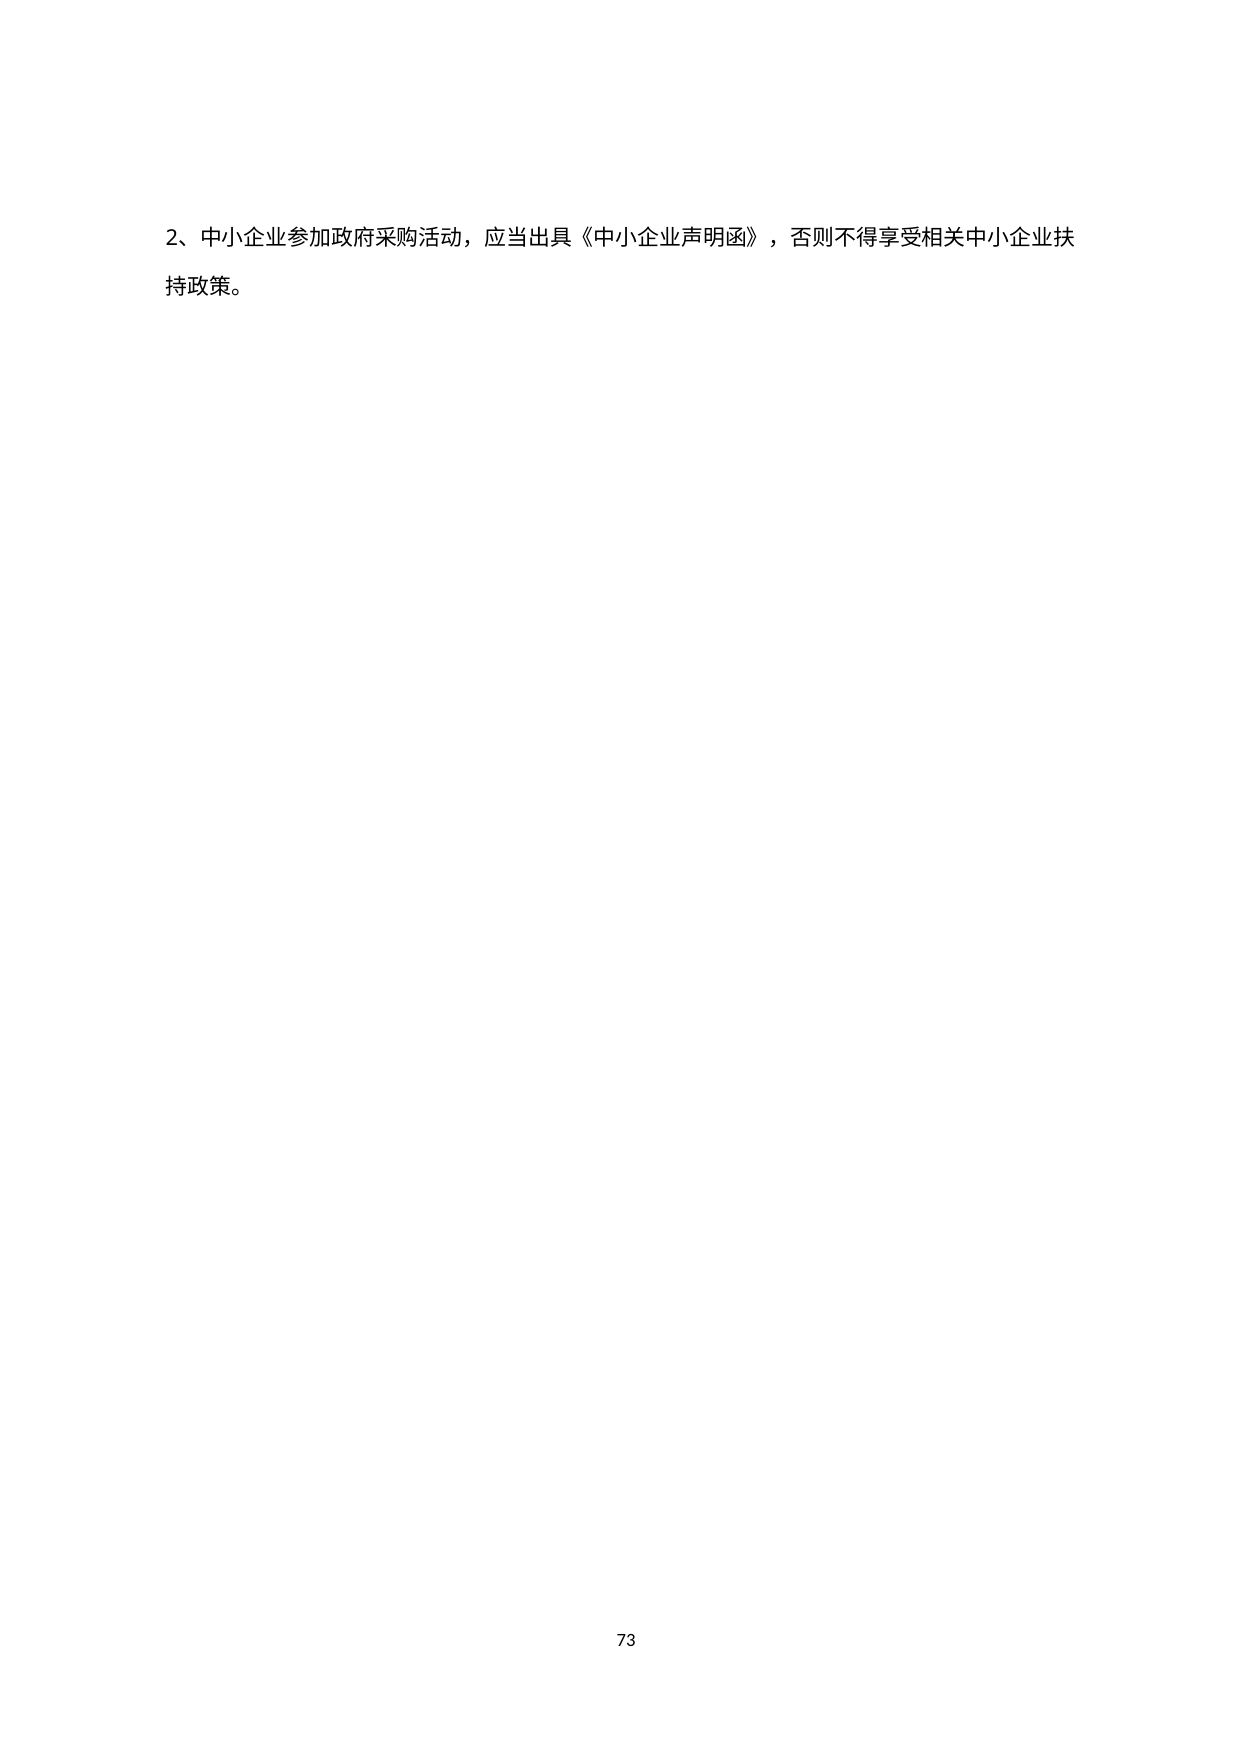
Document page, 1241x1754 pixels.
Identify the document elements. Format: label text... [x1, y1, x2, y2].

text 2、中小企业参加政府采购活动，应当出具《中小企业声明函》，否则不得享受相关中小企业扶持政策。 [165, 219, 1087, 301]
